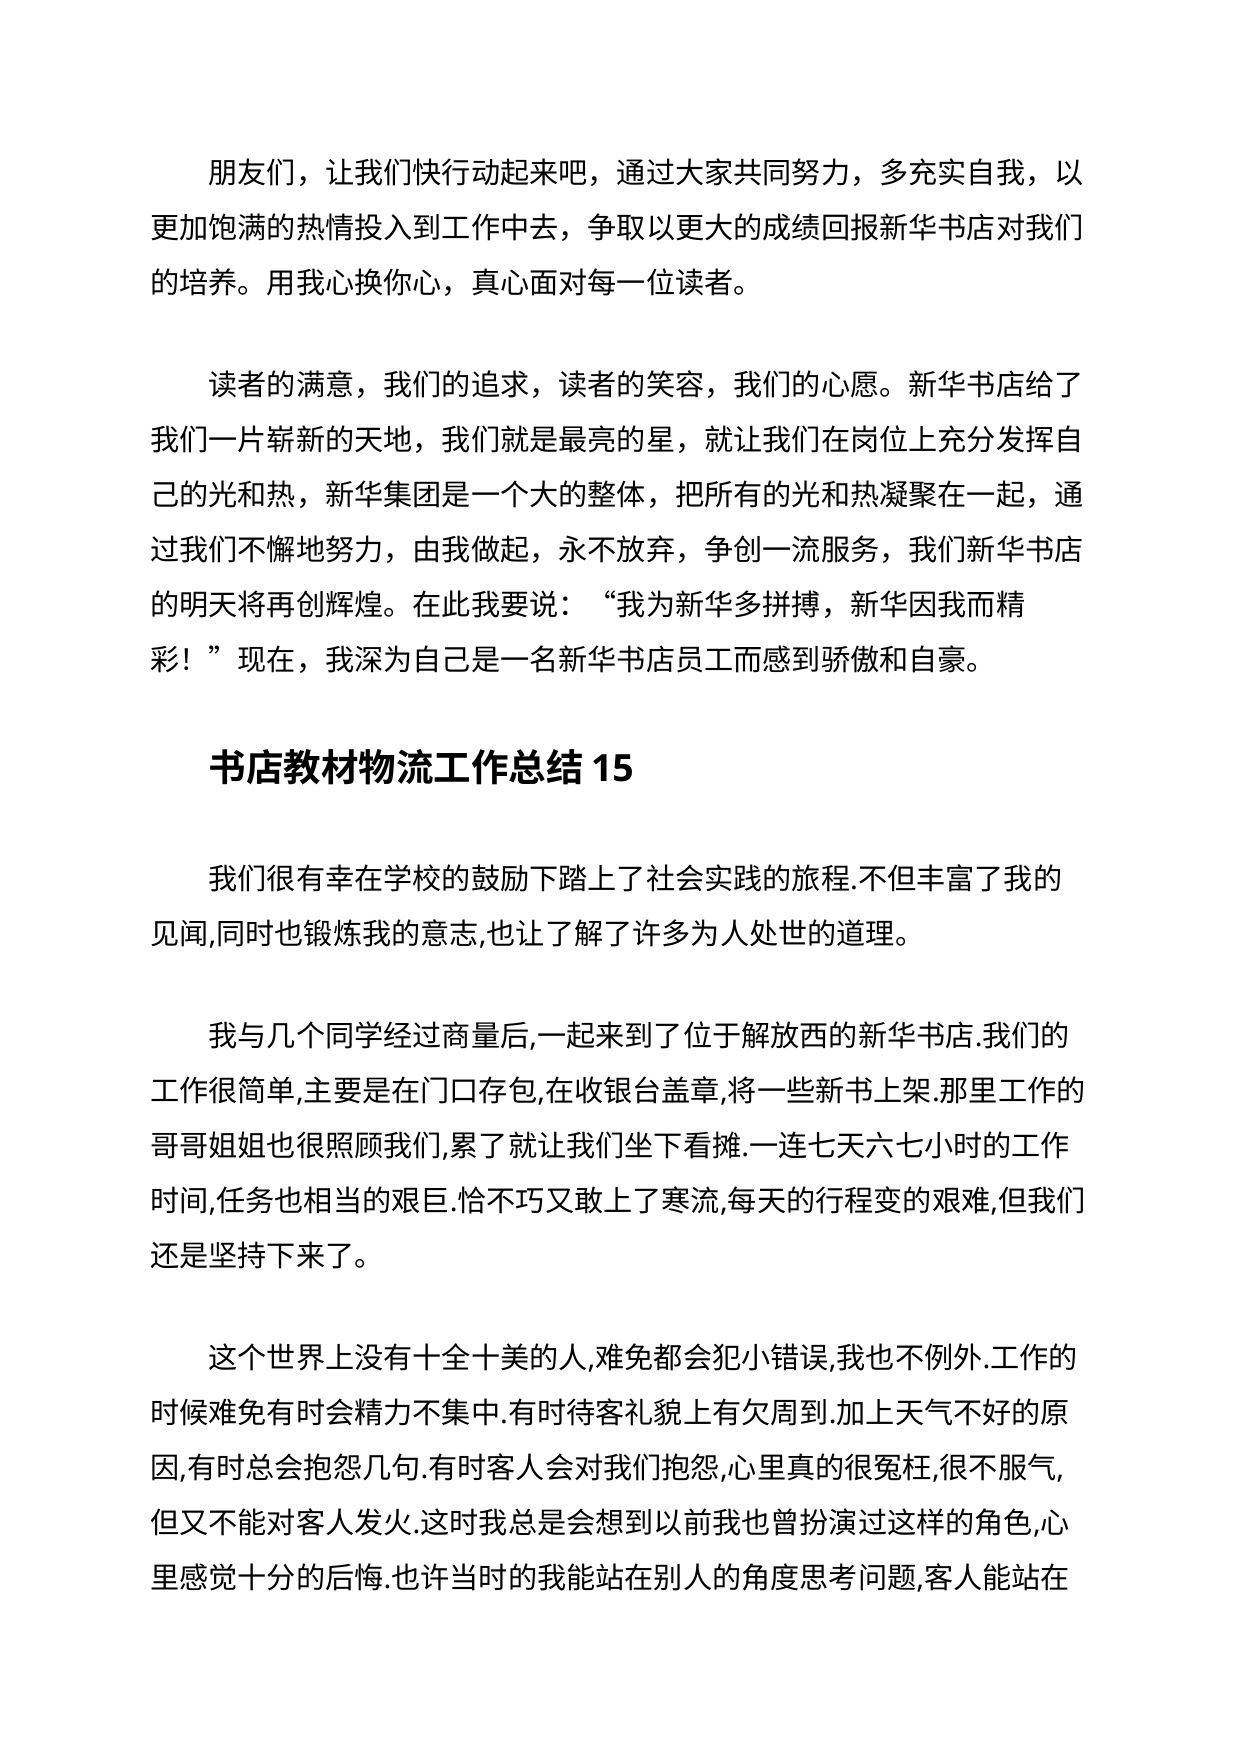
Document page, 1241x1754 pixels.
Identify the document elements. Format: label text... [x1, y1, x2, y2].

text 书店教材物流工作总结15 [150, 738, 1090, 792]
text 我们很有幸在学校的鼓励下踏上了社会实践的旅程.不但丰富了我的见闻,同时也锻炼我的意志,也让了解了许多为人处世的道理。 [150, 855, 1090, 953]
text 我与几个同学经过商量后,一起来到了位于解放西的新华书店.我们的工作很简单,主要是在门口存包,在收银台盖章,将一些新书上架.那里工作的哥哥姐姐也很照顾我们,累了就让我们坐下看摊.一连七天六七小时的工作时间,任务也相当的艰巨.恰不巧又敢上了寒流,每天的行程变的艰难,但我们还是坚持下来了。 [150, 1012, 1090, 1275]
text 读者的满意，我们的追求，读者的笑容，我们的心愿。新华书店给了我们一片崭新的天地，我们就是最亮的星，就让我们在岗位上充分发挥自己的光和热，新华集团是一个大的整体，把所有的光和热凝聚在一起，通过我们不懈地努力，由我做起，永不放弃，争创一流服务，我们新华书店的明天将再创辉煌。在此我要说：“我为新华多拼搏，新华因我而精彩！”现在，我深为自己是一名新华书店员工而感到骄傲和自豪。 [150, 362, 1090, 678]
text 朋友们，让我们快行动起来吧，通过大家共同努力，多充实自我，以更加饱满的热情投入到工作中去，争取以更大的成绩回报新华书店对我们的培养。用我心换你心，真心面对每一位读者。 [150, 150, 1090, 302]
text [150, 1334, 1090, 1597]
